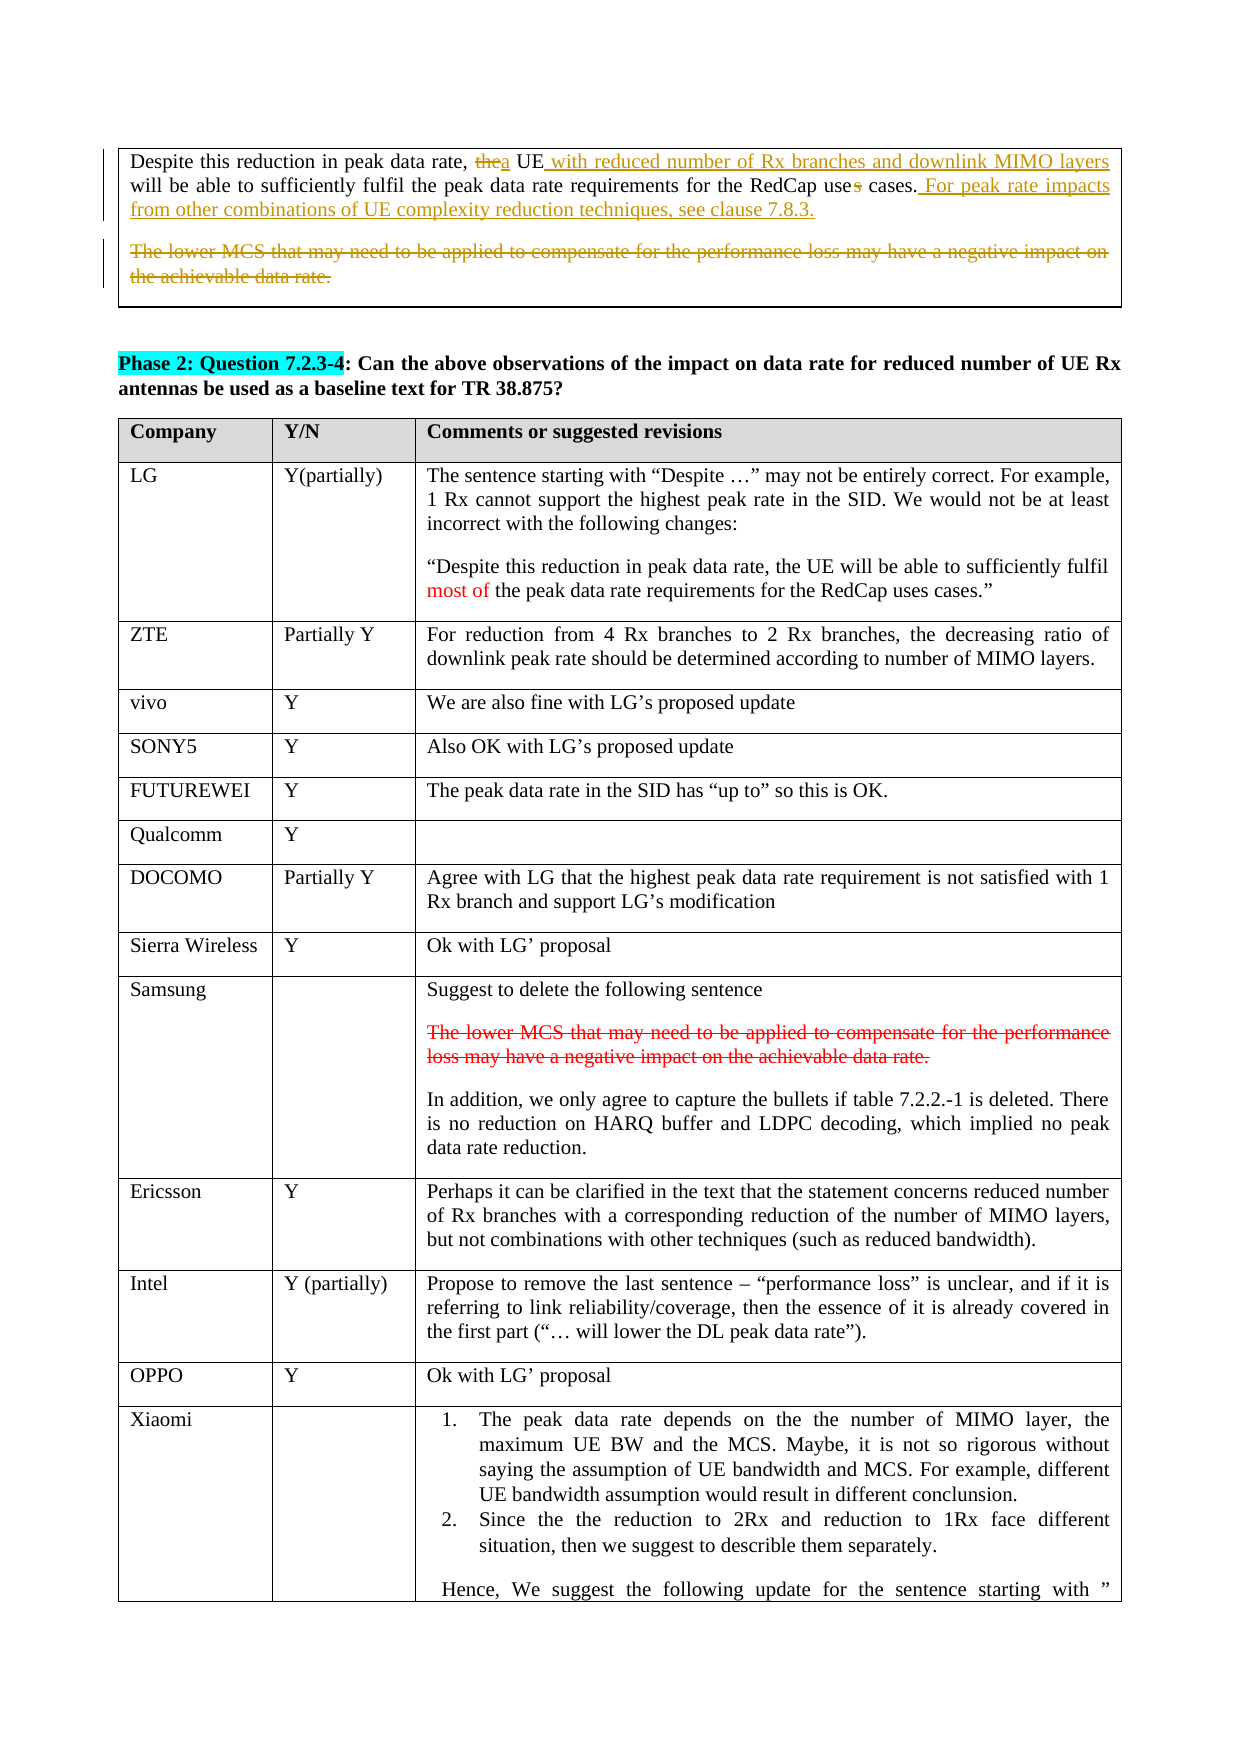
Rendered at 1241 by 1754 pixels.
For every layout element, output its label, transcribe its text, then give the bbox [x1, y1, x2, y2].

table_cell Ericsson [119, 1179, 272, 1270]
text Phase 2: Question 7.2.3-4: Can the above observations of the impact on data rate for reduced number of UE Rx antennas be used as a baseline text for TR 38.875? [118, 351, 1122, 399]
table_cell LG [119, 463, 272, 621]
table_cell [273, 1407, 415, 1601]
table_cell Y(partially) [273, 463, 415, 621]
table_cell Samsung [119, 977, 272, 1178]
table_cell FUTUREWEI [119, 778, 272, 820]
table_cell Partially Y [273, 622, 415, 689]
table_cell The sentence starting with “Despite …” may not be entirely correct. For example, 1 Rx cannot support the highest peak rate in the SID. We would not be at least incorrect with the following changes: “Despite this reduction in peak data rate, the UE will be able to sufficiently fulfil most of the peak data rate requirements for the RedCap uses cases.” [416, 463, 1121, 621]
table_header Comments or suggested revisions [416, 419, 1121, 462]
table_cell Ok with LG’ proposal [416, 1363, 1121, 1406]
table_cell For reduction from 4 Rx branches to 2 Rx branches, the decreasing ratio of downlink peak rate should be determined according to number of MIMO layers. [416, 622, 1121, 689]
table_cell Agree with LG that the highest peak data rate requirement is not satisfied with 1 Rx branch and support LG’s modification [416, 865, 1121, 932]
table_cell Partially Y [273, 865, 415, 932]
table_cell [273, 977, 415, 1178]
table_cell Ok with LG’ proposal [416, 933, 1121, 976]
table_cell Y [273, 734, 415, 777]
table_cell Also OK with LG’s proposed update [416, 734, 1121, 777]
table_cell OPPO [119, 1363, 272, 1406]
table_cell Y [273, 933, 415, 976]
table_cell Propose to remove the last sentence – “performance loss” is unclear, and if it is referring to link reliability/coverage, then the essence of it is already covered in the first part (“… will lower the DL peak data rate”). [416, 1271, 1121, 1362]
table_header Y/N [273, 419, 415, 462]
table_cell ZTE [119, 622, 272, 689]
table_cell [416, 1407, 1121, 1601]
table_cell Intel [119, 1271, 272, 1362]
table_cell Sierra Wireless [119, 933, 272, 976]
table_cell Suggest to delete the following sentence The lower MCS that may need to be applied to compensate for the performance loss may have a negative impact on the achievable data rate. In addition, we only agree to capture the bullets if table 7.2.2.-1 is deleted. There is no reduction on HARQ buffer and LDPC decoding, which implied no peak data rate reduction. [416, 977, 1121, 1178]
table_cell Xiaomi [119, 1407, 272, 1601]
table_cell [416, 821, 1121, 864]
table_cell The peak data rate in the SID has “up to” so this is OK. [416, 778, 1121, 820]
table_header Company [119, 419, 272, 462]
table_cell Y [273, 821, 415, 864]
table_cell Y [273, 1179, 415, 1270]
table_cell Y (partially) [273, 1271, 415, 1362]
table_cell SONY5 [119, 734, 272, 777]
table_cell vivo [119, 690, 272, 733]
table_cell Y [273, 778, 415, 820]
table_cell Y [273, 1363, 415, 1406]
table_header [119, 149, 1121, 306]
table_cell DOCOMO [119, 865, 272, 932]
table_cell Perhaps it can be clarified in the text that the statement concerns reduced number of Rx branches with a corresponding reduction of the number of MIMO layers, but not combinations with other techniques (such as reduced bandwidth). [416, 1179, 1121, 1270]
table_cell Qualcomm [119, 821, 272, 864]
table_cell Y [273, 690, 415, 733]
table_cell We are also fine with LG’s proposed update [416, 690, 1121, 733]
